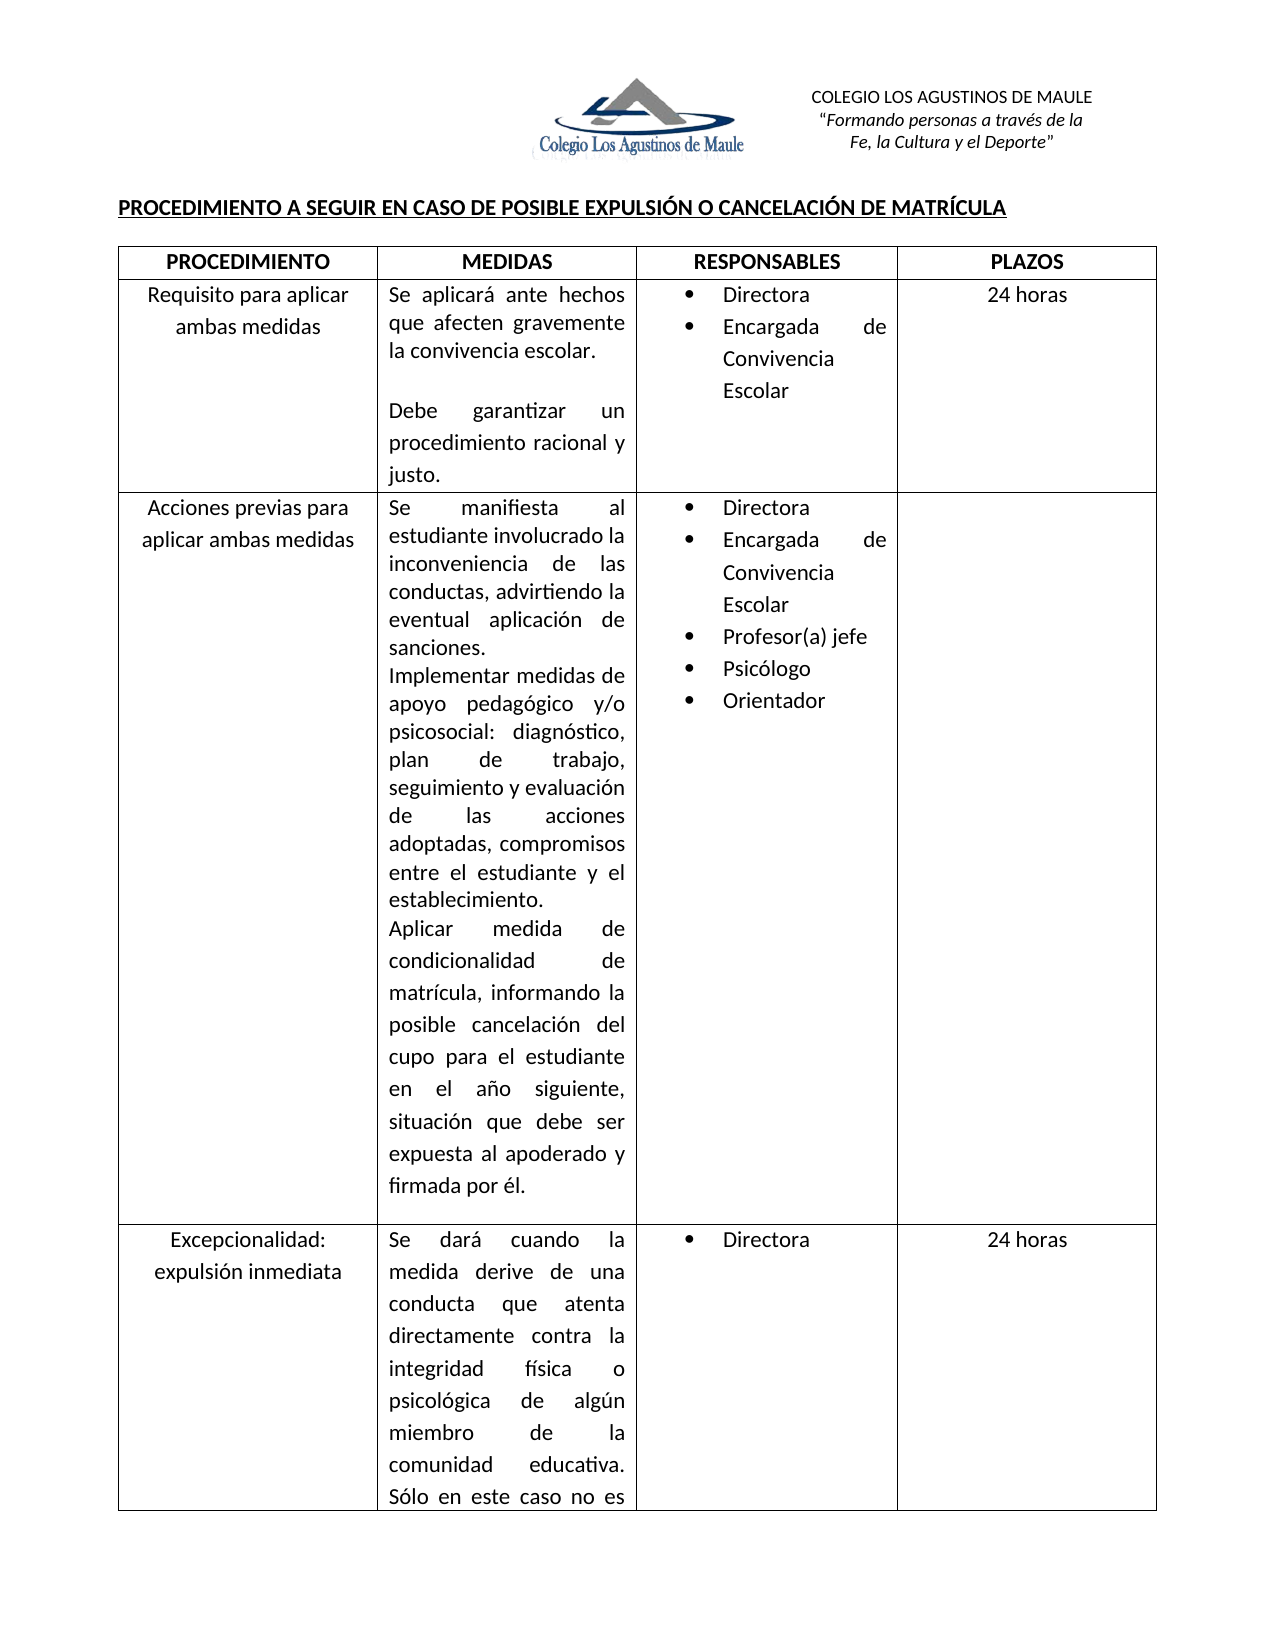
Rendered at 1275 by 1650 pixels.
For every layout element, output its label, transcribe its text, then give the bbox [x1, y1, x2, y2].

picture [529, 73, 746, 165]
text PROCEDIMIENTO A SEGUIR EN CASO DE POSIBLE EXPULSIÓN O CANCELACIÓN DE MATRÍCULA [118, 193, 1157, 221]
table_cell 24 horas [898, 280, 1156, 492]
table_cell Acciones previas para aplicar ambas medidas [119, 493, 377, 1224]
table_cell Requisito para aplicar ambas medidas [119, 280, 377, 492]
table_cell Directora Encargada de Convivencia Escolar Profesor(a) jefe Psicólogo Orientador [637, 493, 897, 1224]
table_cell [898, 493, 1156, 1224]
table_cell Se manifiesta al estudiante involucrado la inconveniencia de las conductas, advirtiendo la eventual aplicación de sanciones. Implementar medidas de apoyo pedagógico y/o psicosocial: diagnóstico, plan de trabajo, seguimiento y evaluación de las acciones adoptadas, compromisos entre el estudiante y el establecimiento. Aplicar medida de condicionalidad de matrícula, informando la posible cancelación del cupo para el estudiante en el año siguiente, situación que debe ser expuesta al apoderado y firmada por él. [378, 493, 636, 1224]
table_cell Directora Encargada de Convivencia Escolar [637, 280, 897, 492]
table_cell Se aplicará ante hechos que afecten gravemente la convivencia escolar. Debe garantizar un procedimiento racional y justo. [378, 280, 636, 492]
table_header PROCEDIMIENTO [119, 247, 377, 279]
table_cell 24 horas [898, 1225, 1156, 1510]
table_header PLAZOS [898, 247, 1156, 279]
table_cell Directora [637, 1225, 897, 1510]
table_header MEDIDAS [378, 247, 636, 279]
table_cell Excepcionalidad: expulsión inmediata [119, 1225, 377, 1510]
table_header RESPONSABLES [637, 247, 897, 279]
